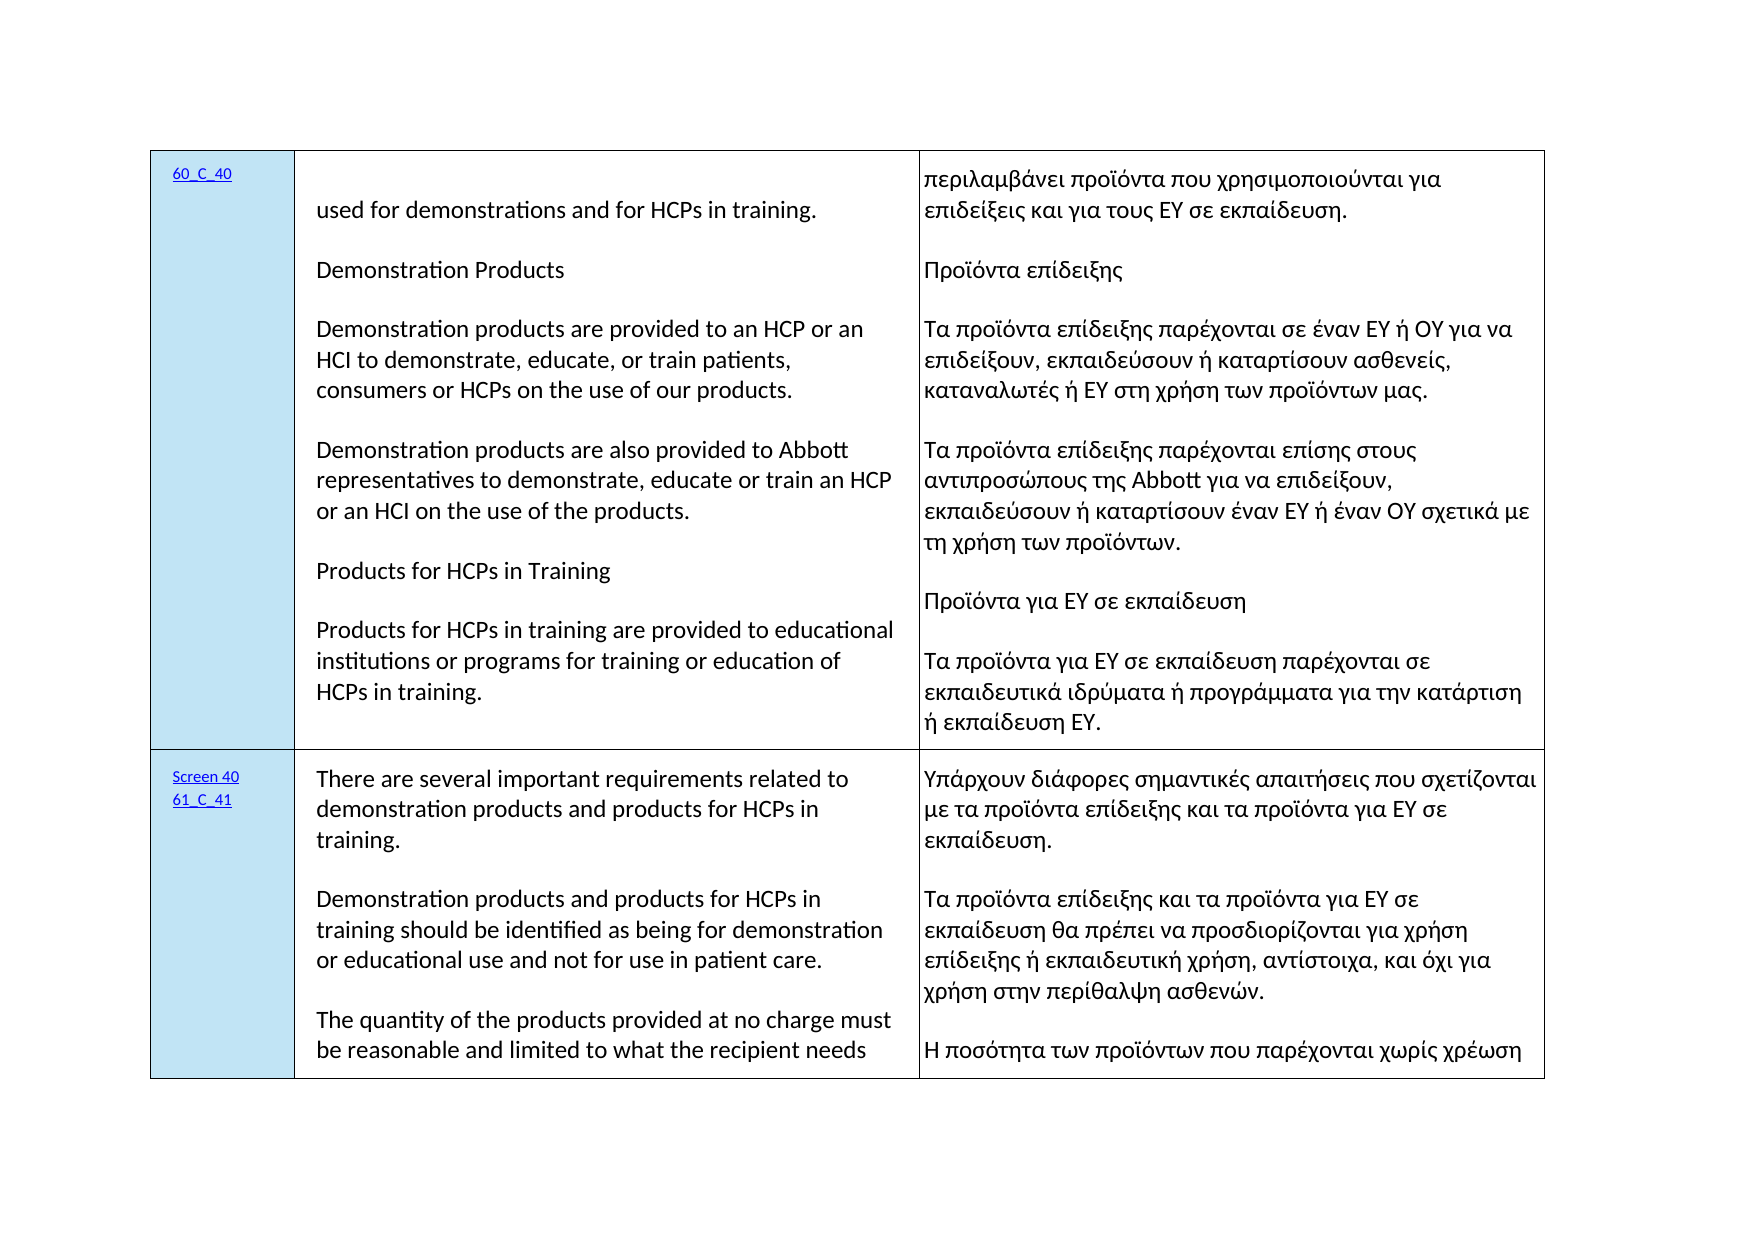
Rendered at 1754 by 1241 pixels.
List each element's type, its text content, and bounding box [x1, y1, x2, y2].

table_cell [920, 151, 1544, 749]
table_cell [920, 750, 1544, 1078]
table_cell Screen 40 61_C_41 [151, 750, 294, 1078]
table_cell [295, 750, 919, 1078]
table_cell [295, 151, 919, 749]
table_cell Screen 39 60_C_40 [151, 151, 294, 749]
